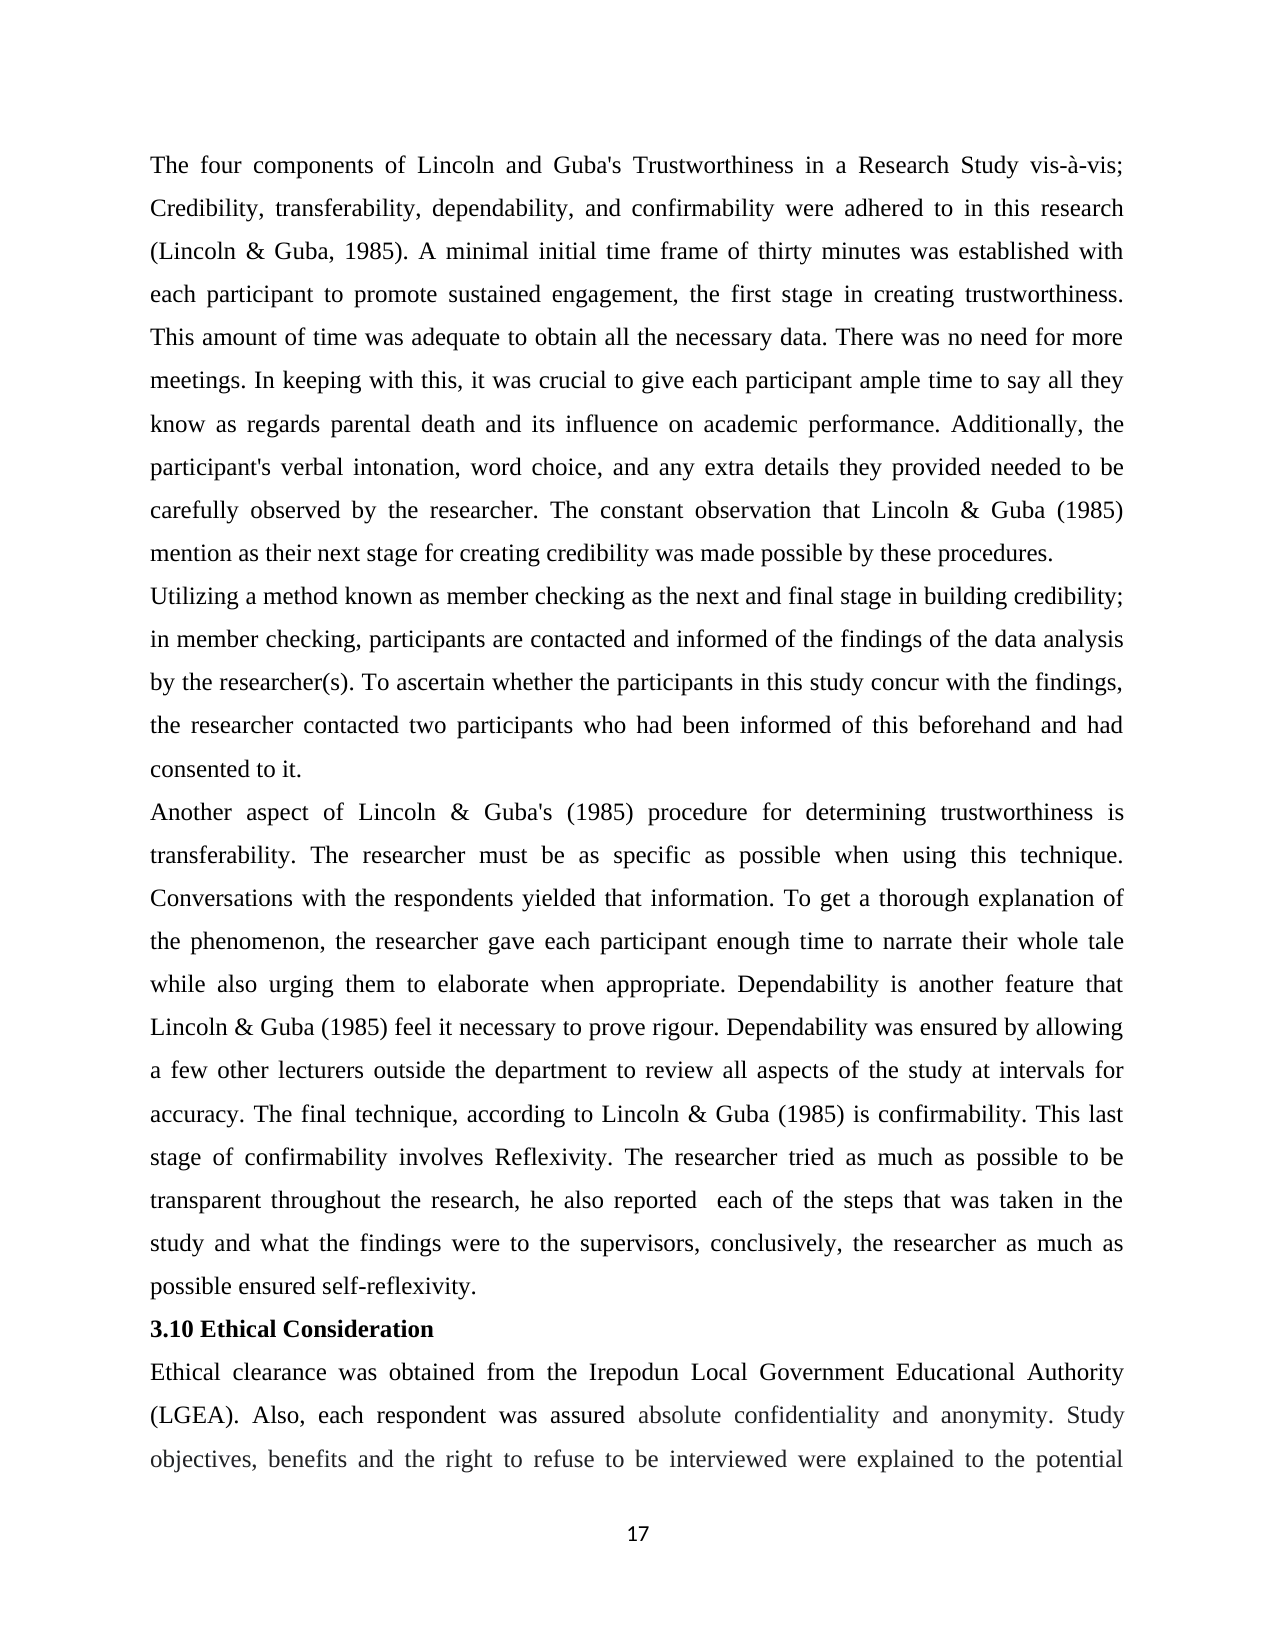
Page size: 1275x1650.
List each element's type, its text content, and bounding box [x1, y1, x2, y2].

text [150, 1357, 1125, 1472]
text 3.10 Ethical Consideration [150, 1314, 1125, 1343]
text Another aspect of Lincoln & Guba's (1985) procedure for determining trustworthiness is transferability. The researcher must be as specific as possible when using this technique. Conversations with the respondents yielded that information. To get a thorough explanation of the phenomenon, the researcher gave each participant enough time to narrate their whole tale while also urging them to elaborate when appropriate. Dependability is another feature that Lincoln & Guba (1985) feel it necessary to prove rigour. Dependability was ensured by allowing a few other lecturers outside the department to review all aspects of the study at intervals for accuracy. The final technique, according to Lincoln & Guba (1985) is confirmability. This last stage of confirmability involves Reflexivity. The researcher tried as much as possible to be transparent throughout the research, he also reported each of the steps that was taken in the study and what the findings were to the supervisors, conclusively, the researcher as much as possible ensured self-reflexivity. [150, 797, 1125, 1300]
text Utilizing a method known as member checking as the next and final stage in building credibility; in member checking, participants are contacted and informed of the findings of the data analysis by the researcher(s). To ascertain whether the participants in this study concur with the findings, the researcher contacted two participants who had been informed of this beforehand and had consented to it. [150, 581, 1125, 782]
text The four components of Lincoln and Guba's Trustworthiness in a Research Study vis-à-vis; Credibility, transferability, dependability, and confirmability were adhered to in this research (Lincoln & Guba, 1985). A minimal initial time frame of thirty minutes was established with each participant to promote sustained engagement, the first stage in creating trustworthiness. This amount of time was adequate to obtain all the necessary data. There was no need for more meetings. In keeping with this, it was crucial to give each participant ample time to say all they know as regards parental death and its influence on academic performance. Additionally, the participant's verbal intonation, word choice, and any extra details they provided needed to be carefully observed by the researcher. The constant observation that Lincoln & Guba (1985) mention as their next stage for creating credibility was made possible by these procedures. [150, 150, 1125, 567]
